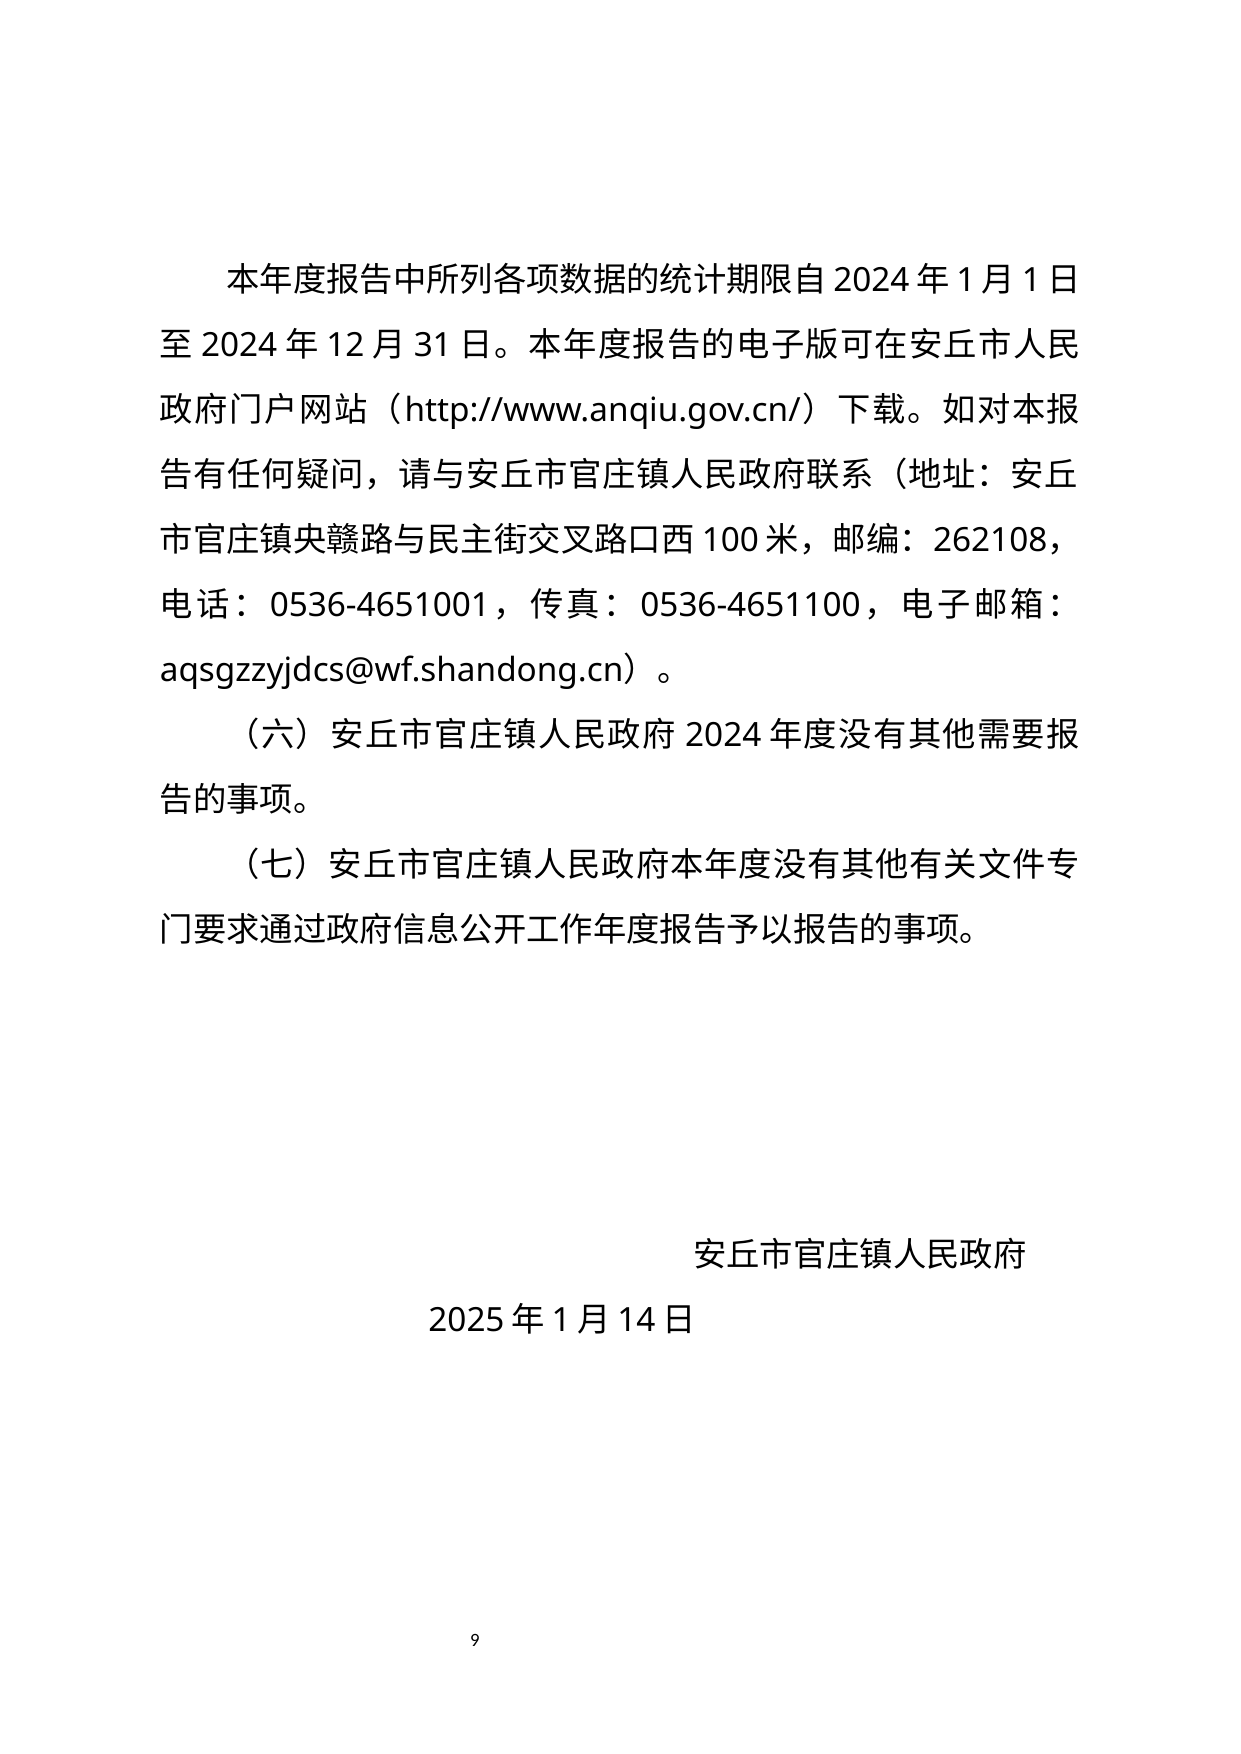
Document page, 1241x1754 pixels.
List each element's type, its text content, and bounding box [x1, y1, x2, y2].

text （七）安丘市官庄镇人民政府本年度没有其他有关文件专门要求通过政府信息公开工作年度报告予以报告的事项。 [159, 830, 1081, 960]
text （六）安丘市官庄镇人民政府2024年度没有其他需要报告的事项。 [159, 700, 1081, 830]
text 本年度报告中所列各项数据的统计期限自2024年1月1日至2024年12月31日。本年度报告的电子版可在安丘市人民政府门户网站（http://www.anqiu.gov.cn/）下载。如对本报告有任何疑问，请与安丘市官庄镇人民政府联系（地址：安丘市官庄镇央赣路与民主街交叉路口西100米，邮编：262108，电话：0536-4651001，传真：0536-4651100，电子邮箱：aqsgzzyjdcs@wf.shandong.cn）。 [159, 245, 1081, 700]
text 安丘市官庄镇人民政府 [159, 1220, 1081, 1285]
text 2025年1月14日 [159, 1285, 1081, 1350]
